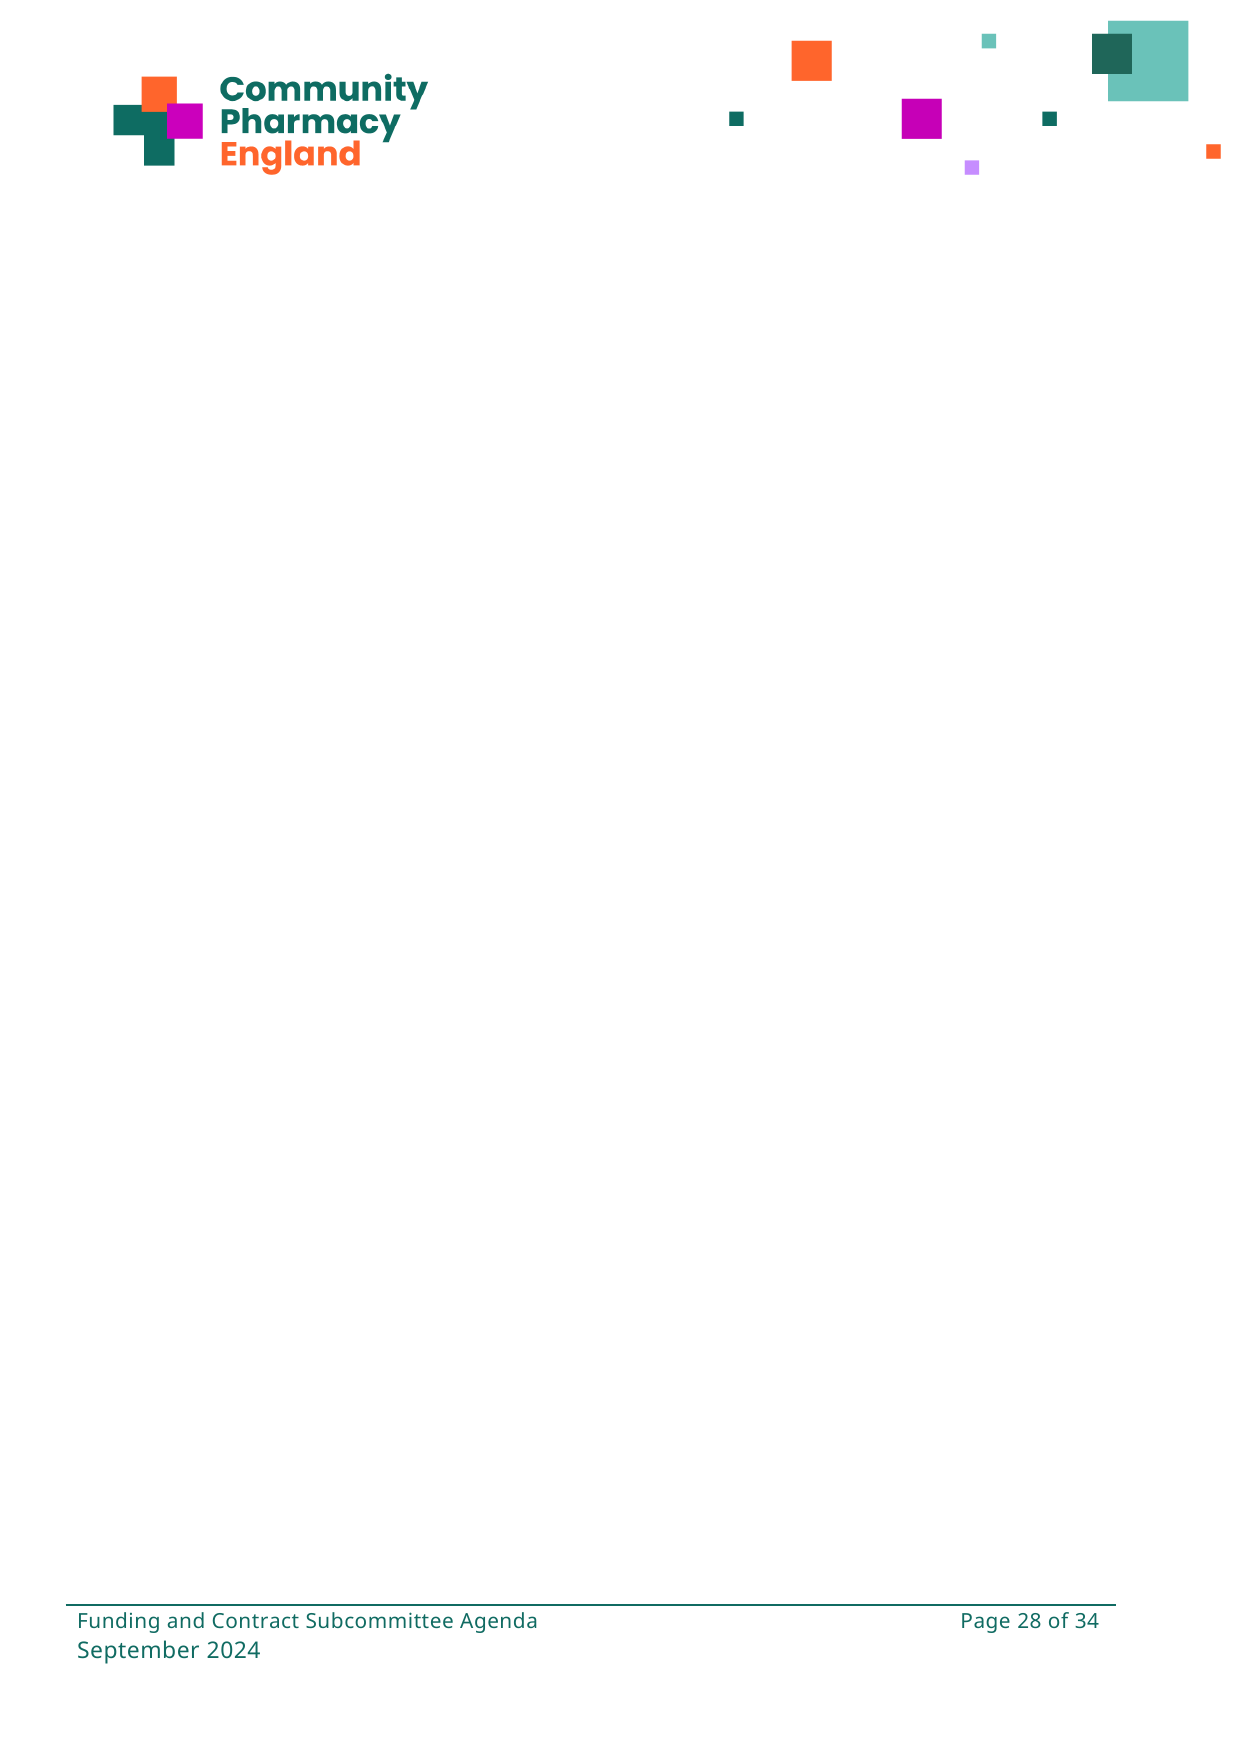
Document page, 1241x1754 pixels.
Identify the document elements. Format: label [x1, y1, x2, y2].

picture [6, 20, 1241, 221]
